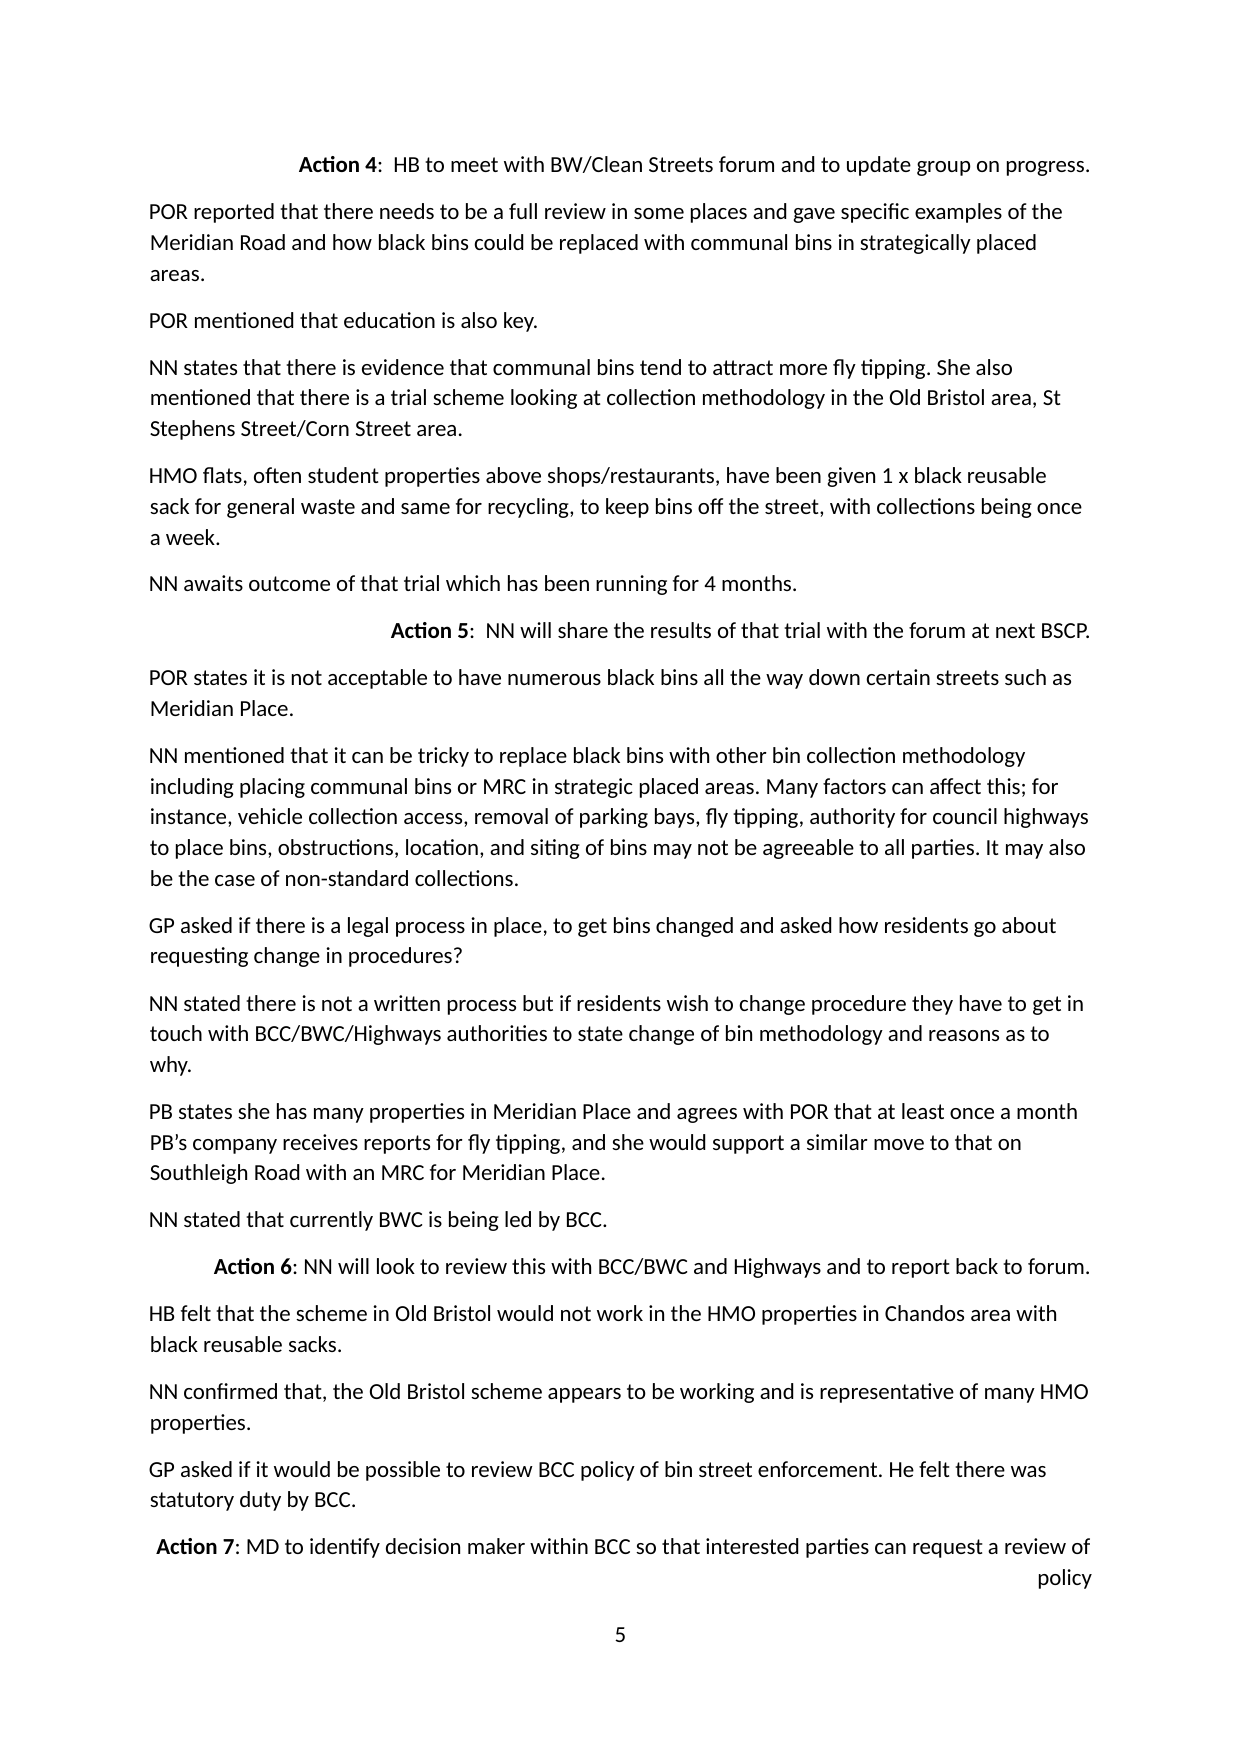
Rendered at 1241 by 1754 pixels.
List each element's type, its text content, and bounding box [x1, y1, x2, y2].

text NN stated that currently BWC is being led by BCC. [148, 1206, 1091, 1233]
text GP asked if it would be possible to review BCC policy of bin street enforcement. He felt there was statutory duty by BCC. [148, 1455, 1091, 1513]
text Action 5: NN will share the results of that trial with the forum at next BSCP. [150, 617, 1092, 644]
text PB states she has many properties in Meridian Place and agrees with POR that at least once a month PB’s company receives reports for fly tipping, and she would support a similar move to that on Southleigh Road with an MRC for Meridian Place. [148, 1097, 1091, 1187]
text HMO flats, often student properties above shops/restaurants, have been given 1 x black reusable sack for general waste and same for recycling, to keep bins off the street, with collections being once a week. [148, 461, 1091, 551]
text NN mentioned that it can be tricky to replace black bins with other bin collection methodology including placing communal bins or MRC in strategic placed areas. Many factors can affect this; for instance, vehicle collection access, removal of parking bays, fly tipping, authority for council highways to place bins, obstructions, location, and siting of bins may not be agreeable to all parties. It may also be the case of non-standard collections. [148, 741, 1091, 892]
text POR states it is not acceptable to have numerous black bins all the way down certain streets such as Meridian Place. [148, 663, 1091, 722]
text NN awaits outcome of that trial which has been running for 4 months. [148, 569, 1091, 598]
text GP asked if there is a legal process in place, to get bins changed and asked how residents go about requesting change in procedures? [148, 911, 1091, 970]
text Action 6: NN will look to review this with BCC/BWC and Highways and to report back to forum. [150, 1252, 1092, 1281]
text Action 7: MD to identify decision maker within BCC so that interested parties can request a review of policy [150, 1532, 1092, 1591]
text NN states that there is evidence that communal bins tend to attract more fly tipping. She also mentioned that there is a trial scheme looking at collection methodology in the Old Bristol area, St Stephens Street/Corn Street area. [148, 353, 1091, 442]
text NN confirmed that, the Old Bristol scheme appears to be working and is representative of many HMO properties. [148, 1377, 1091, 1436]
text HB felt that the scheme in Old Bristol would not work in the HMO properties in Chandos area with black reusable sacks. [148, 1299, 1091, 1358]
text NN stated there is not a written process but if residents wish to change procedure they have to get in touch with BCC/BWC/Highways authorities to state change of bin methodology and reasons as to why. [148, 989, 1091, 1078]
text POR mentioned that education is also key. [148, 306, 1091, 334]
text Action 4: HB to meet with BW/Clean Streets forum and to update group on progress. [150, 151, 1092, 178]
text POR reported that there needs to be a full review in some places and gave specific examples of the Meridian Road and how black bins could be replaced with communal bins in strategically placed areas. [148, 197, 1091, 287]
